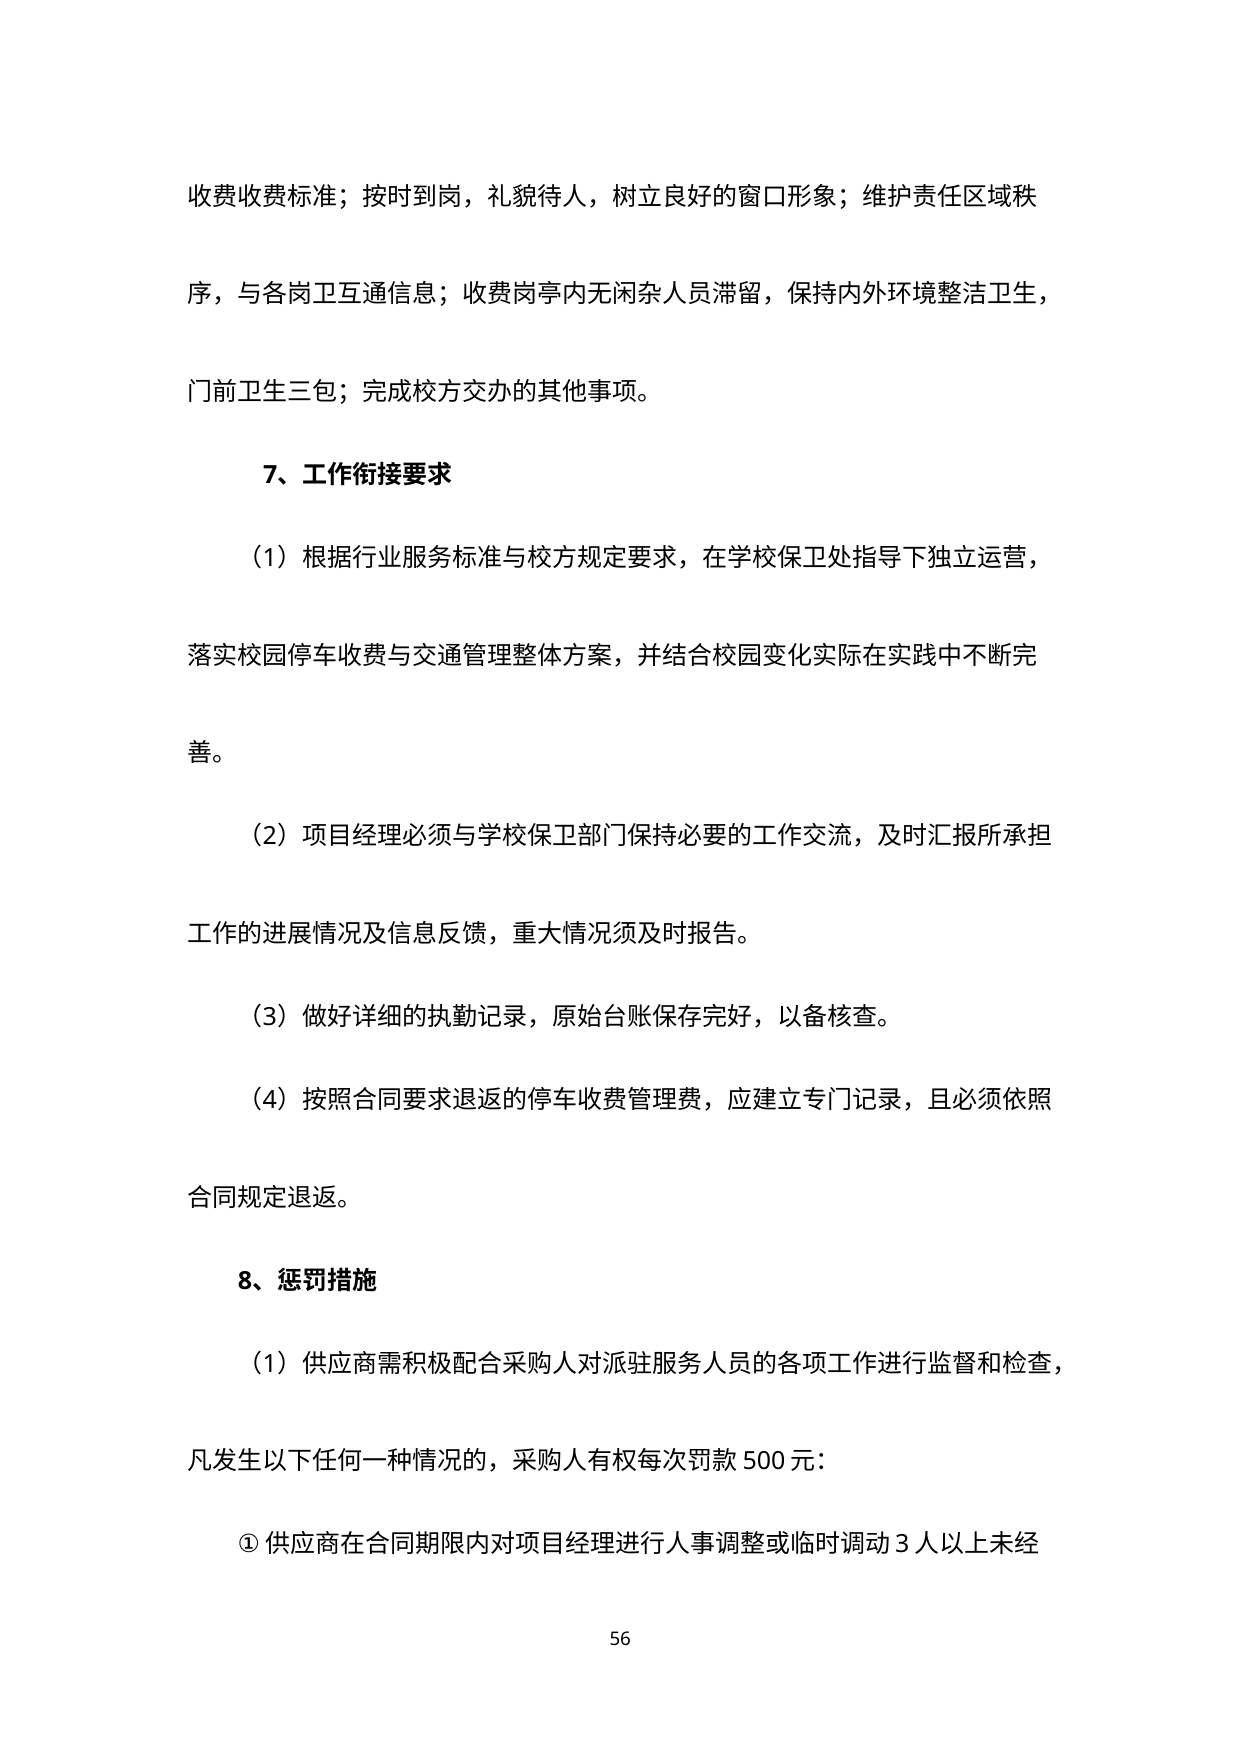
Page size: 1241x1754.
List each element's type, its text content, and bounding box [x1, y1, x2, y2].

text 7、工作衔接要求 [187, 440, 1053, 505]
text （1）供应商需积极配合采购人对派驻服务人员的各项工作进行监督和检查，凡发生以下任何一种情况的，采购人有权每次罚款500元： [187, 1329, 1053, 1491]
text （2）项目经理必须与学校保卫部门保持必要的工作交流，及时汇报所承担工作的进展情况及信息反馈，重大情况须及时报告。 [187, 801, 1053, 964]
text （4）按照合同要求退返的停车收费管理费，应建立专门记录，且必须依照合同规定退返。 [187, 1065, 1053, 1228]
text （3）做好详细的执勤记录，原始台账保存完好，以备核查。 [187, 982, 1053, 1047]
text （1）根据行业服务标准与校方规定要求，在学校保卫处指导下独立运营，落实校园停车收费与交通管理整体方案，并结合校园变化实际在实践中不断完善。 [187, 523, 1053, 783]
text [187, 1509, 1053, 1574]
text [187, 162, 1053, 422]
text 8、惩罚措施 [187, 1246, 1053, 1311]
